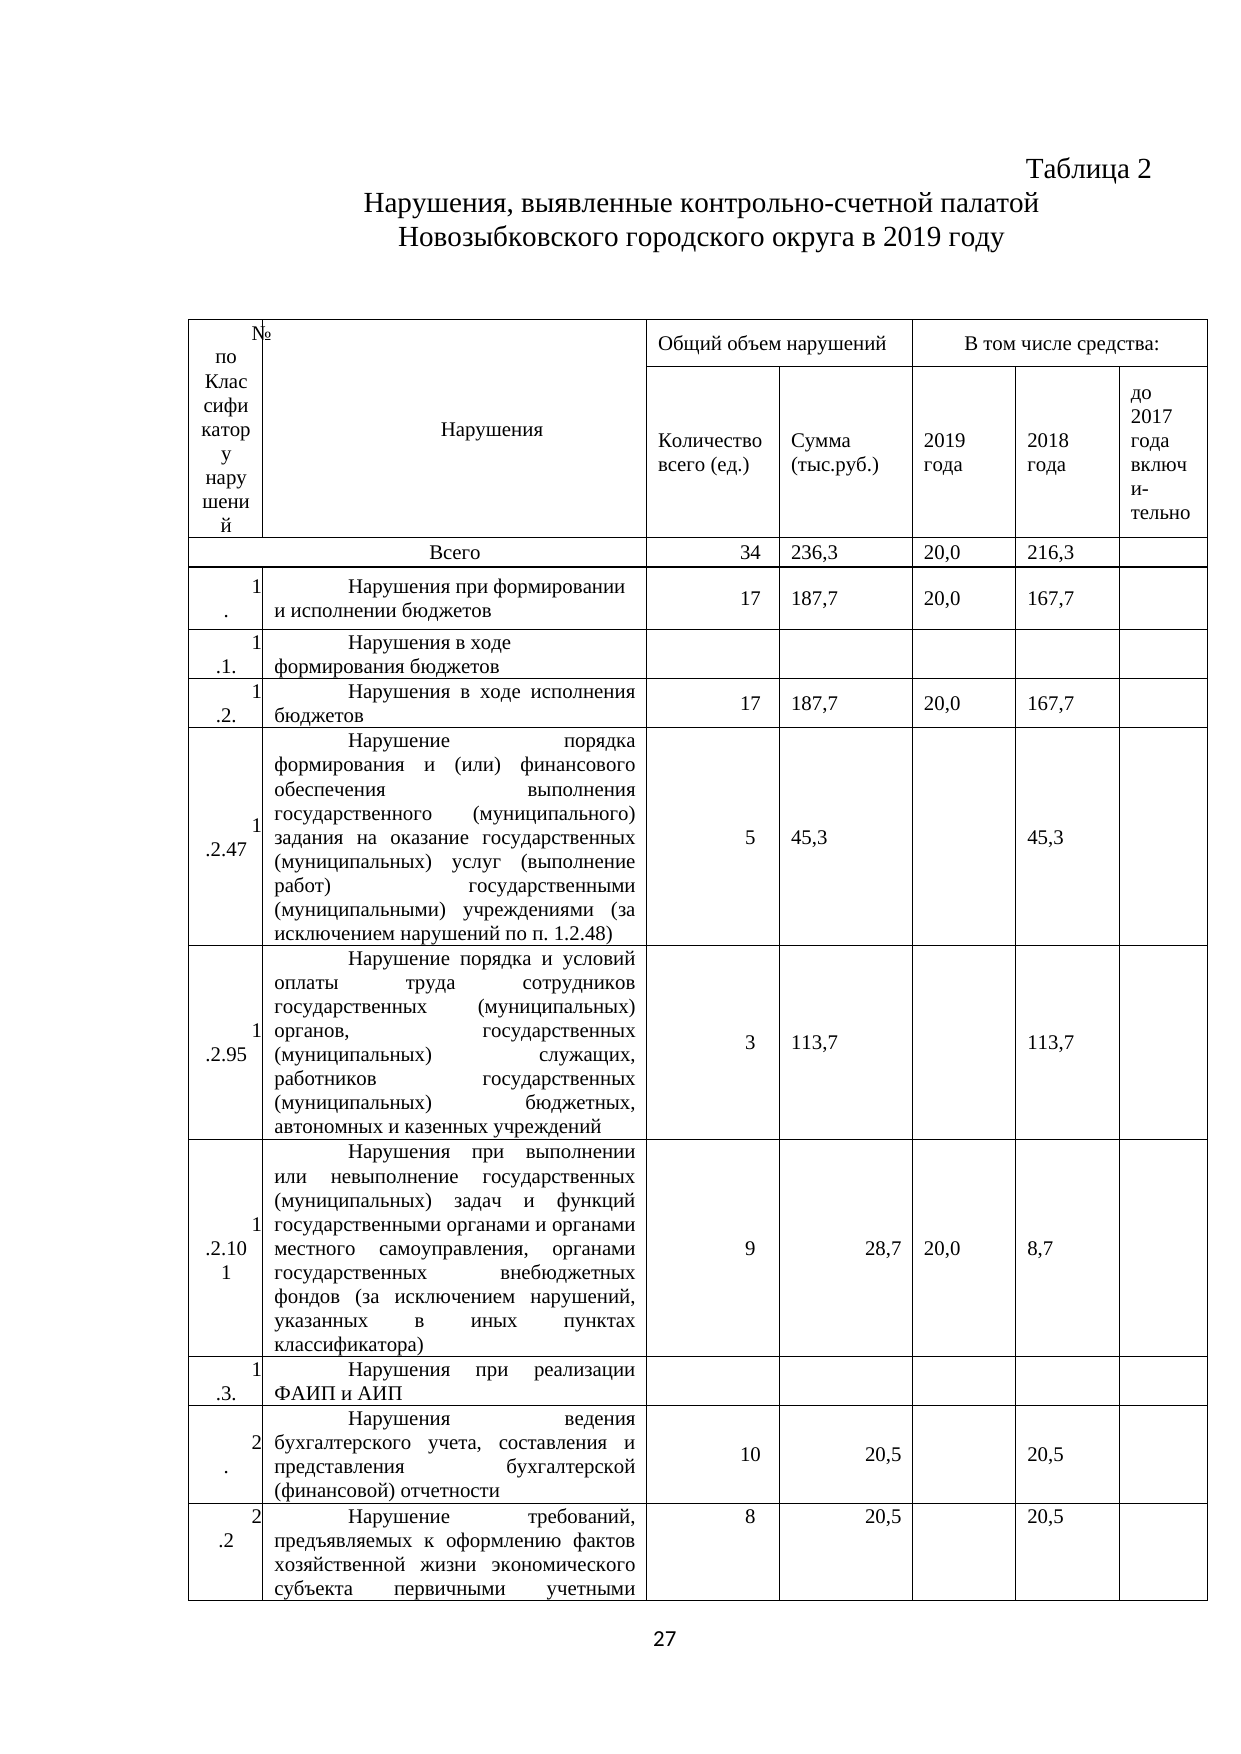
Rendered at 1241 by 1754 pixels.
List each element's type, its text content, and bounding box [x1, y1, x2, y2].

table_cell Количество всего (ед.) [647, 367, 779, 537]
table_cell [1120, 1357, 1207, 1405]
text Новозыбковского городского округа в 2019 году [177, 219, 1152, 252]
table_cell [1120, 679, 1207, 727]
table_cell [1120, 946, 1207, 1138]
table_cell Нарушения в ходе исполнения бюджетов [263, 679, 646, 727]
table_cell 236,3 [780, 538, 912, 566]
table_cell 2. [189, 1406, 262, 1502]
table_cell 216,3 [1016, 538, 1119, 566]
table_header Общий объем нарушений [647, 320, 912, 366]
table_cell 28,7 [780, 1140, 912, 1356]
table_header В том числе средства: [913, 320, 1207, 366]
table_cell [263, 1504, 646, 1600]
table_cell 34 [647, 538, 779, 566]
table_cell [913, 1504, 1015, 1600]
table_cell [1120, 630, 1207, 678]
table_cell [913, 728, 1015, 945]
table_cell 3 [647, 946, 779, 1138]
table_cell 1.3. [189, 1357, 262, 1405]
table_cell 1.2. [189, 679, 262, 727]
table_cell [913, 946, 1015, 1138]
table_cell Всего [189, 538, 646, 566]
table_cell [1016, 630, 1119, 678]
table_cell [647, 1357, 779, 1405]
table_cell 20,5 [1016, 1504, 1119, 1600]
table_cell 113,7 [780, 946, 912, 1138]
table_cell 113,7 [1016, 946, 1119, 1138]
table_cell 1.2.95 [189, 946, 262, 1138]
table_cell 20,5 [1016, 1406, 1119, 1502]
table_cell 20,5 [780, 1406, 912, 1502]
table_cell 1.2.47 [189, 728, 262, 945]
table_cell [913, 1406, 1015, 1502]
table_cell [1120, 1406, 1207, 1502]
table_cell [1120, 728, 1207, 945]
table_cell 8 [647, 1504, 779, 1600]
table_cell [780, 1357, 912, 1405]
table_cell 20,0 [913, 568, 1015, 629]
table_cell Сумма (тыс.руб.) [780, 367, 912, 537]
table_cell 2018 года [1016, 367, 1119, 537]
table_cell 1. [189, 568, 262, 629]
table_cell 17 [647, 679, 779, 727]
table_header Нарушения [263, 320, 646, 537]
table_cell Нарушение порядка и условий оплаты труда сотрудников государственных (муниципальных) органов, государственных (муниципальных) служащих, работников государственных (муниципальных) бюджетных, автономных и казенных учреждений [263, 946, 646, 1138]
table_cell 187,7 [780, 568, 912, 629]
table_cell Нарушение порядка формирования и (или) финансового обеспечения выполнения государственного (муниципального) задания на оказание государственных (муниципальных) услуг (выполнение работ) государственными (муниципальными) учреждениями (за исключением нарушений по п. 1.2.48) [263, 728, 646, 945]
table_cell 17 [647, 568, 779, 629]
table_cell [1120, 538, 1207, 566]
table_cell 187,7 [780, 679, 912, 727]
table_cell [780, 630, 912, 678]
table_cell 5 [647, 728, 779, 945]
table_cell 167,7 [1016, 679, 1119, 727]
table_cell 20,5 [780, 1504, 912, 1600]
table_cell 1.2.101 [189, 1140, 262, 1356]
table_cell [913, 1357, 1015, 1405]
table_header № по Классификатору нарушений [189, 320, 262, 537]
table_cell [1016, 1357, 1119, 1405]
table_cell 167,7 [1016, 568, 1119, 629]
table_cell до 2017 года включи-тельно [1120, 367, 1207, 537]
table_cell Нарушения ведения бухгалтерского учета, составления и представления бухгалтерской (финансовой) отчетности [263, 1406, 646, 1502]
text Нарушения, выявленные контрольно-счетной палатой [177, 185, 1152, 219]
table_cell 10 [647, 1406, 779, 1502]
table_cell [1120, 1140, 1207, 1356]
table_cell Нарушения при реализации ФАИП и АИП [263, 1357, 646, 1405]
table_cell 45,3 [1016, 728, 1119, 945]
table_cell Нарушения в ходе формирования бюджетов [263, 630, 646, 678]
table_cell 2.2 [189, 1504, 262, 1600]
table_cell Нарушения при формировании и исполнении бюджетов [263, 568, 646, 629]
table_cell [1120, 568, 1207, 629]
table_cell 8,7 [1016, 1140, 1119, 1356]
table_cell 9 [647, 1140, 779, 1356]
table_cell 45,3 [780, 728, 912, 945]
table_cell 1.1. [189, 630, 262, 678]
table_cell [1120, 1504, 1207, 1600]
table_cell [647, 630, 779, 678]
table_cell 20,0 [913, 1140, 1015, 1356]
text Таблица 2 [177, 152, 1152, 185]
table_cell Нарушения при выполнении или невыполнение государственных (муниципальных) задач и функций государственными органами и органами местного самоуправления, органами государственных внебюджетных фондов (за исключением нарушений, указанных в иных пунктах классификатора) [263, 1140, 646, 1356]
table_cell 2019 года [913, 367, 1015, 537]
table_cell 20,0 [913, 538, 1015, 566]
table_cell 20,0 [913, 679, 1015, 727]
table_cell [913, 630, 1015, 678]
